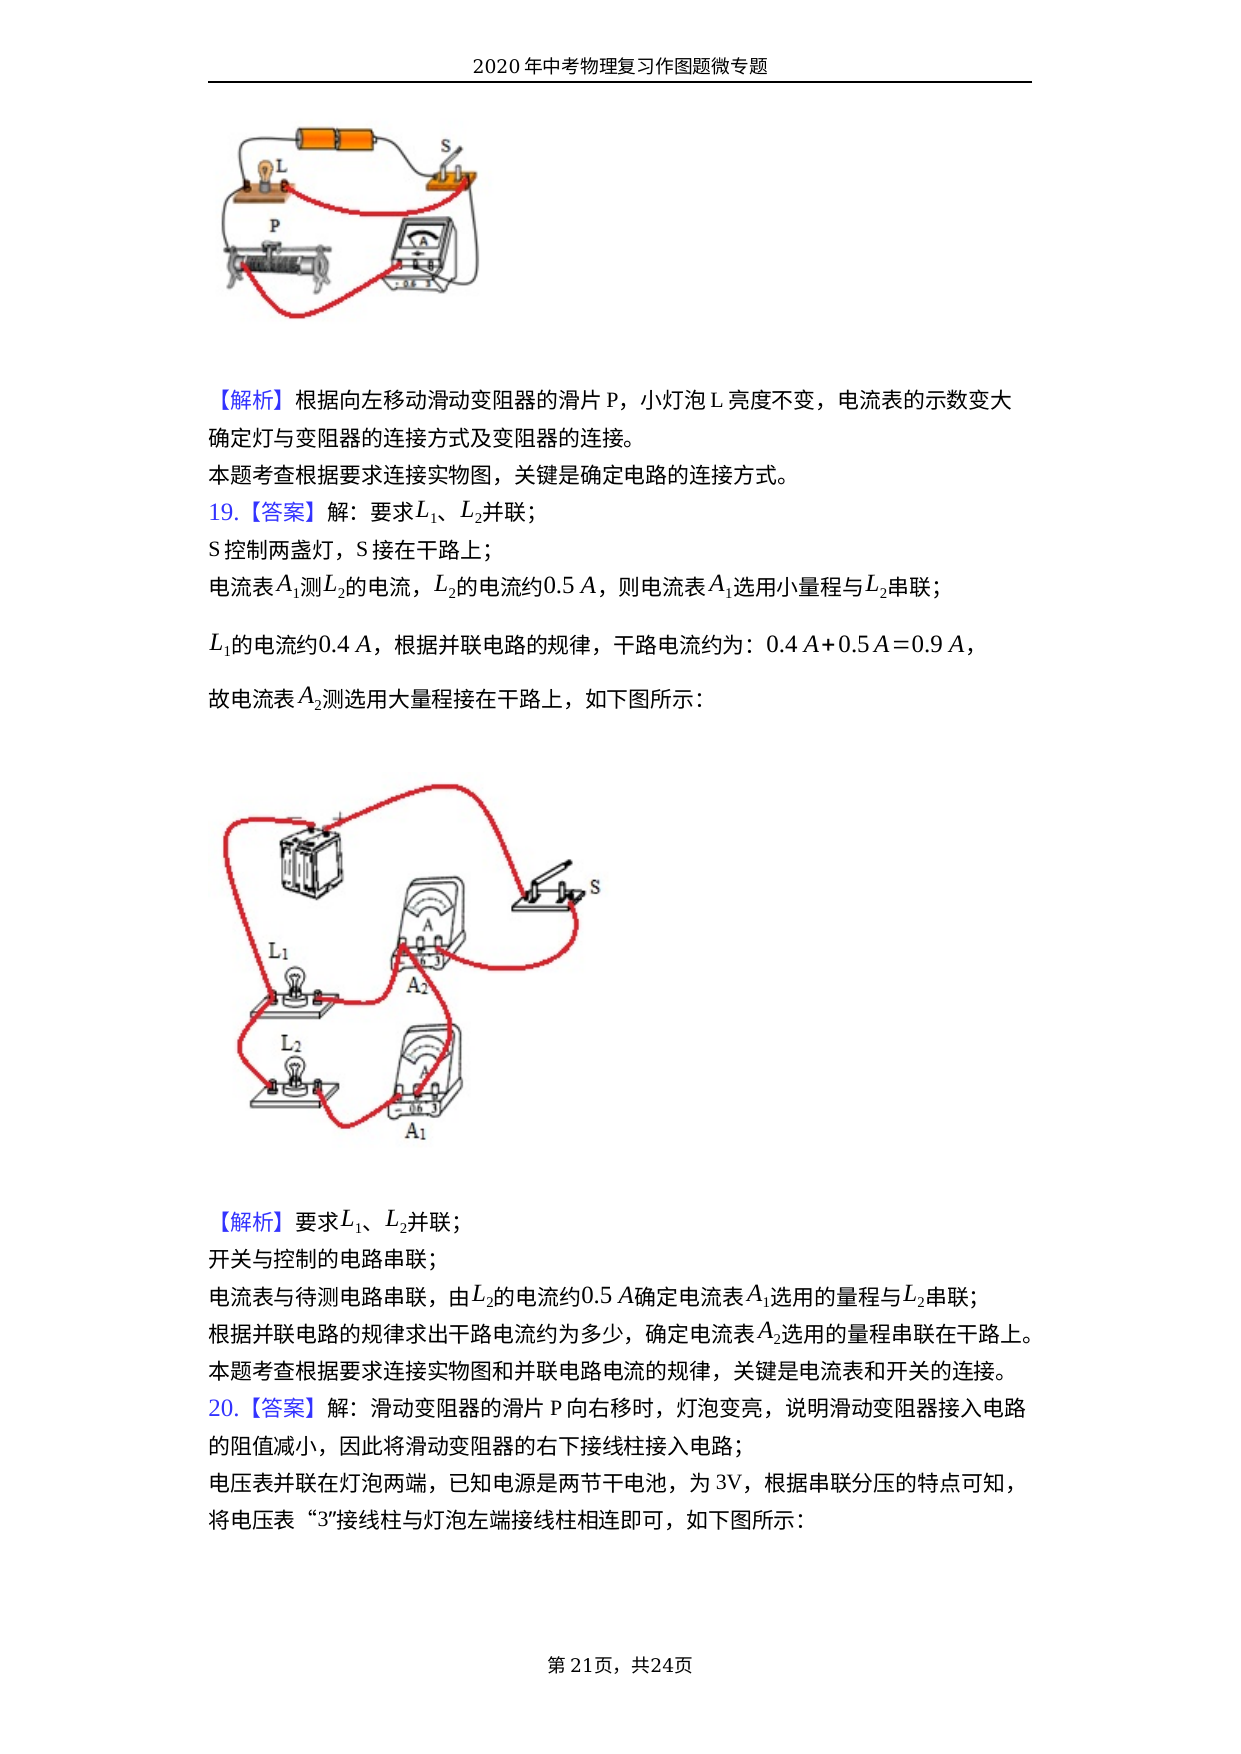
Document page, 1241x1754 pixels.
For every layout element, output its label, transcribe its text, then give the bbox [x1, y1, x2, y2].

picture [208, 113, 498, 328]
text 【解析】根据向左移动滑动变阻器的滑片P，小灯泡L亮度不变，电流表的示数变大确定灯与变阻器的连接方式及变阻器的连接。 本题考查根据要求连接实物图，关键是确定电路的连接方式。 19.【答案】解：要求、并联； S控制两盏灯，S接在干路上； 电流表测的电流，的电流约，则电流表选用小量程与串联； 的电流约，根据并联电路的规律，干路电流约为：， 故电流表测选用大量程接在干路上，如下图所示： [208, 383, 1032, 1200]
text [208, 113, 1032, 378]
picture [208, 772, 615, 1154]
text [208, 1204, 1032, 1535]
